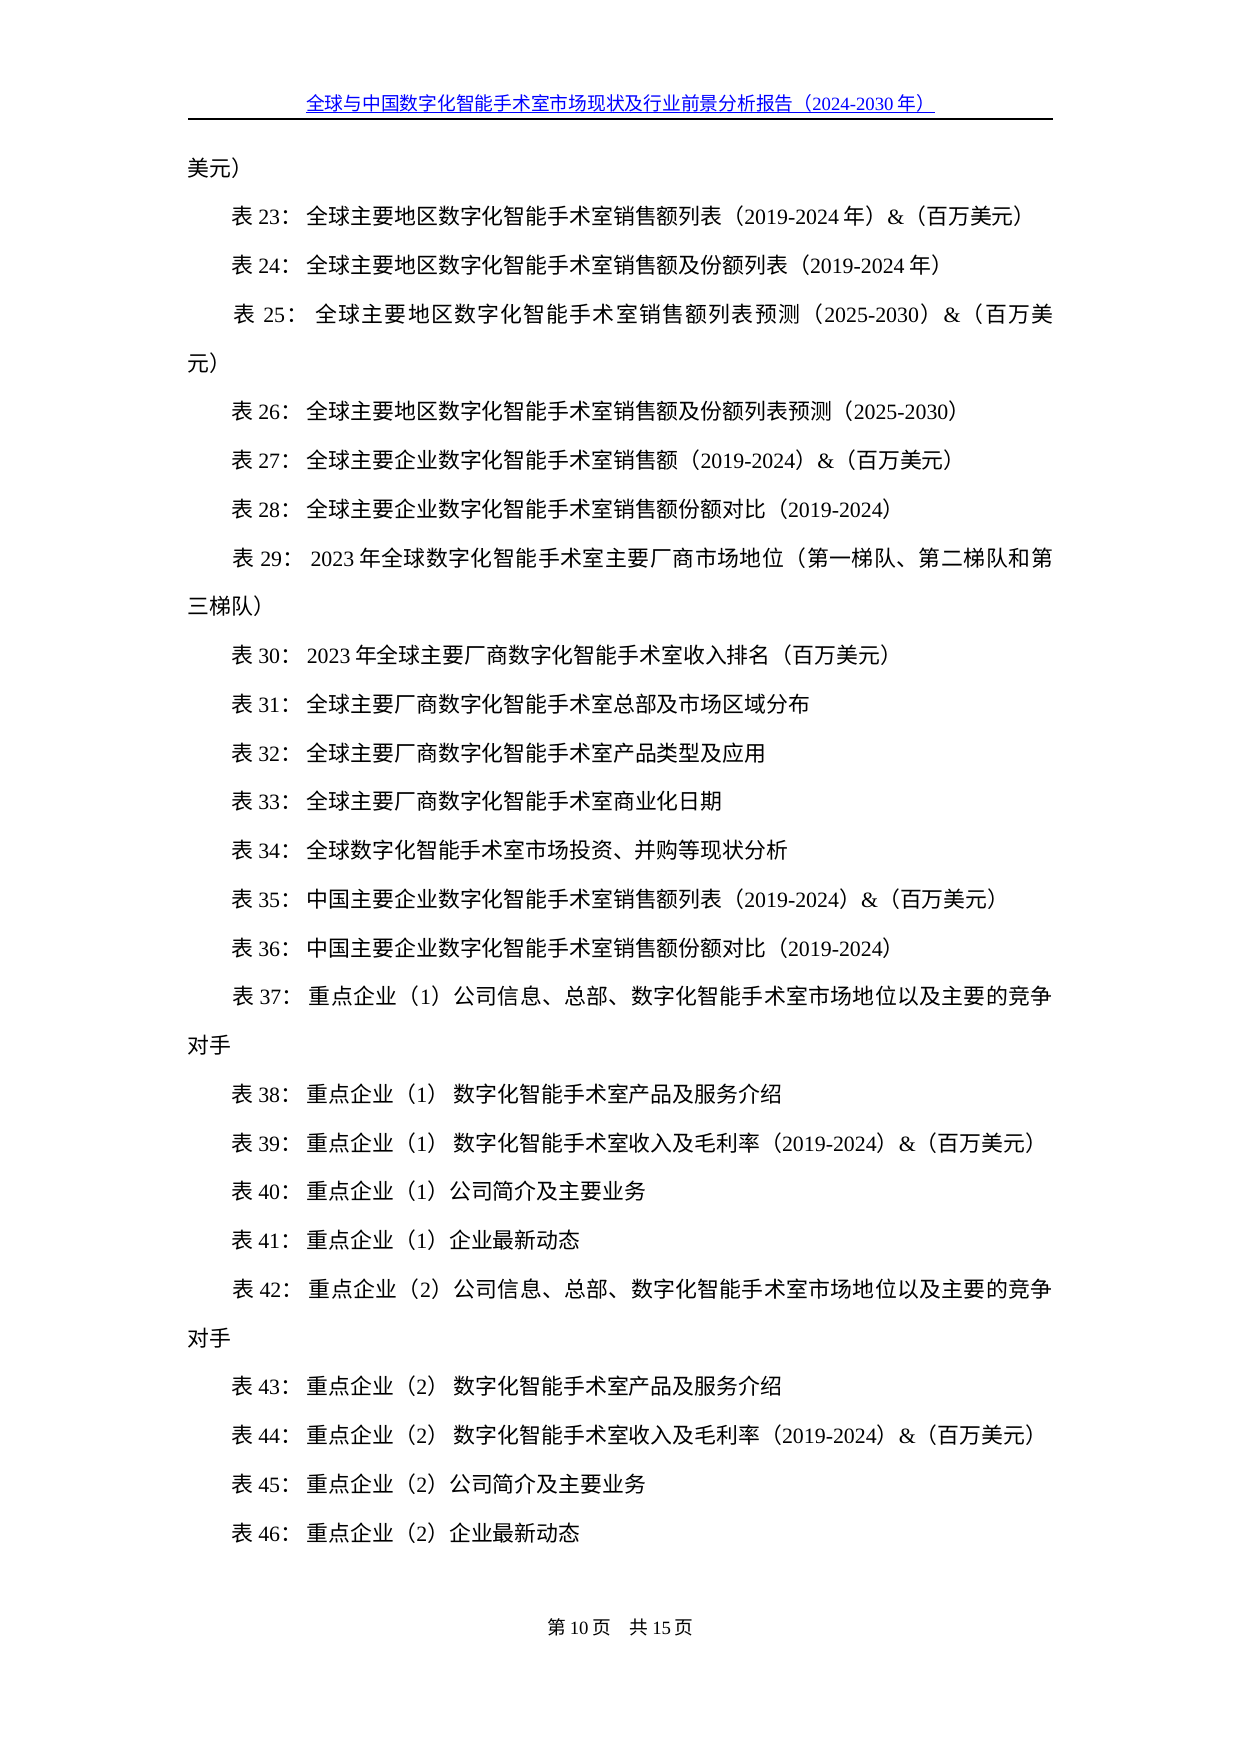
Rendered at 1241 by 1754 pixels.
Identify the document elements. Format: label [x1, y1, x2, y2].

text [187, 150, 1053, 1548]
